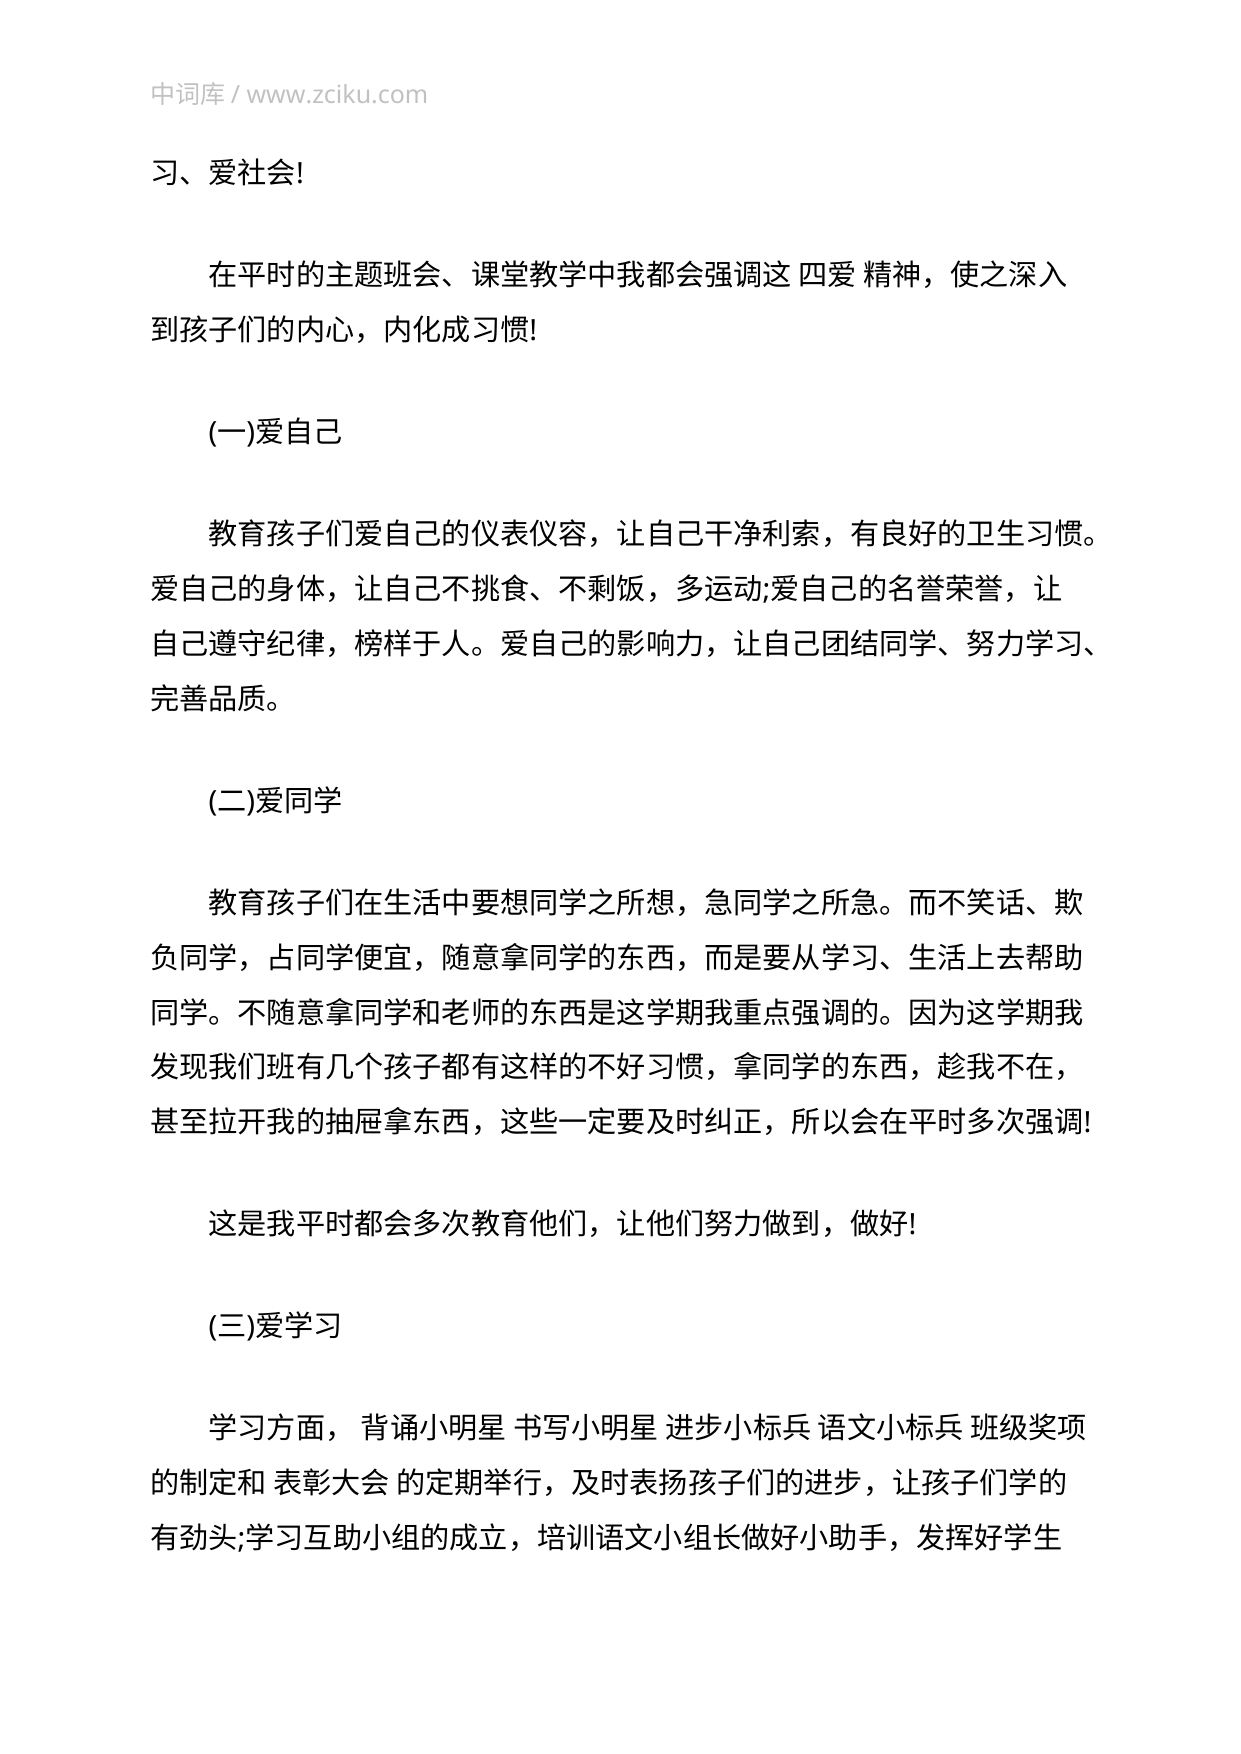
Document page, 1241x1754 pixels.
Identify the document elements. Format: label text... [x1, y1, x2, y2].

text 教育孩子们爱自己的仪表仪容，让自己干净利索，有良好的卫生习惯。爱自己的身体，让自己不挑食、不剩饭，多运动;爱自己的名誉荣誉，让自己遵守纪律，榜样于人。爱自己的影响力，让自己团结同学、努力学习、完善品质。 [150, 511, 1090, 718]
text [150, 150, 1090, 192]
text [150, 1405, 1090, 1557]
text 在平时的主题班会、课堂教学中我都会强调这 四爱 精神，使之深入到孩子们的内心，内化成习惯! [150, 252, 1090, 349]
text 这是我平时都会多次教育他们，让他们努力做到，做好! [150, 1201, 1090, 1243]
text (一)爱自己 [150, 409, 1090, 451]
text (三)爱学习 [150, 1303, 1090, 1345]
text 教育孩子们在生活中要想同学之所想，急同学之所急。而不笑话、欺负同学，占同学便宜，随意拿同学的东西，而是要从学习、生活上去帮助同学。不随意拿同学和老师的东西是这学期我重点强调的。因为这学期我发现我们班有几个孩子都有这样的不好习惯，拿同学的东西，趁我不在，甚至拉开我的抽屉拿东西，这些一定要及时纠正，所以会在平时多次强调! [150, 879, 1090, 1141]
text (二)爱同学 [150, 777, 1090, 820]
